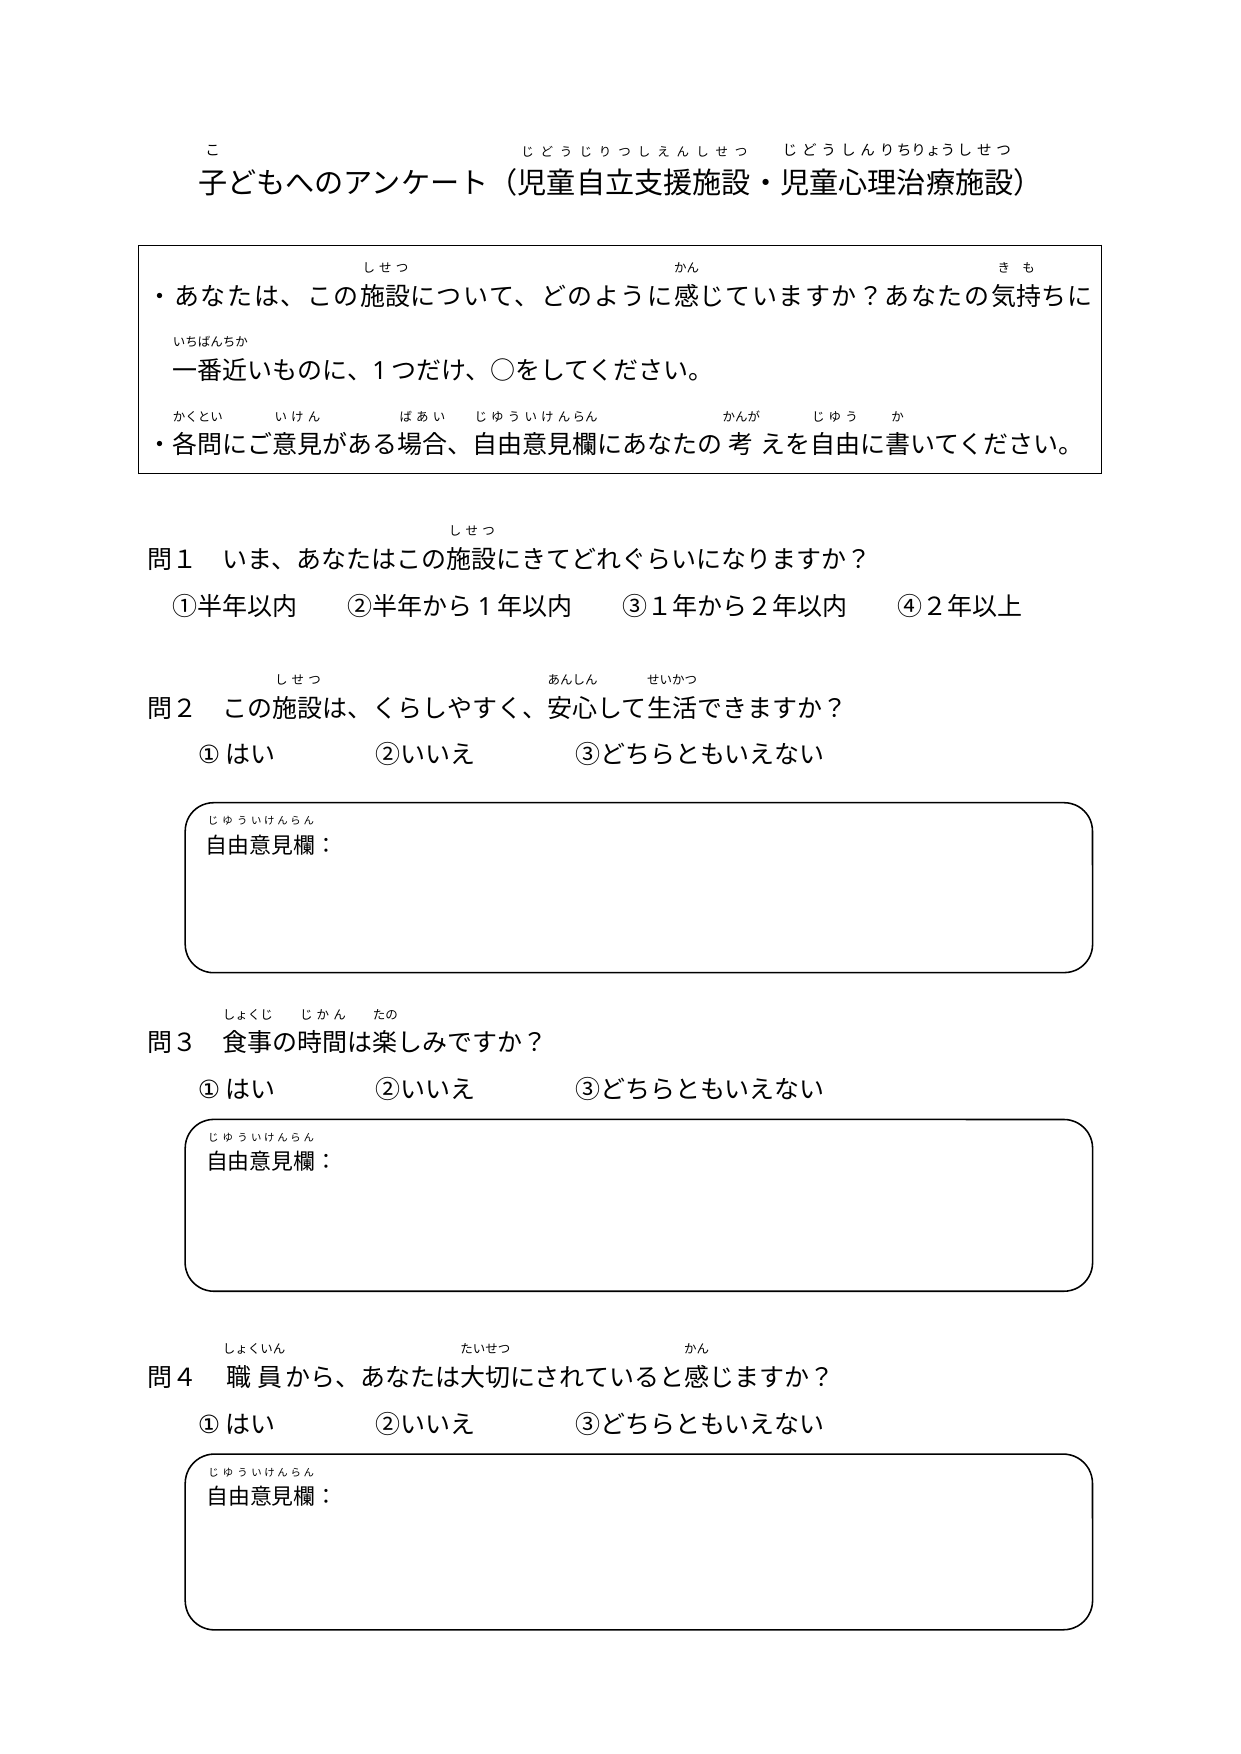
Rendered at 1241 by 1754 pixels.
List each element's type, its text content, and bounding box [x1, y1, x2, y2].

text ・あなたは、このについて、どのようにじていますか？あなたのちにいものに、1つだけ、○をしてください。 [139, 246, 1101, 393]
text ①はい ②いいえ ③どちらともいえない [148, 1069, 1092, 1106]
text どもへのアンケート（・） [148, 133, 1092, 208]
text ・にごがある、にあなたのえをにいてください。 [139, 393, 1101, 473]
text 問４ から、あなたはにされているとじますか？ [148, 1329, 1092, 1404]
text 問２ このは、くらしやすく、してできますか？ [148, 660, 1092, 734]
text 問１ いま、あなたはこのにきてどれぐらいになりますか？ [148, 511, 1092, 586]
text 問３ のはしみですか？ [148, 995, 1092, 1069]
text ①はい ②いいえ ③どちらともいえない [148, 1404, 1092, 1441]
text ①はい ②いいえ ③どちらともいえない [148, 734, 1092, 772]
text ①半年以内 ②半年から1年以内 ③１年から２年以内 ④２年以上 [148, 586, 1092, 623]
